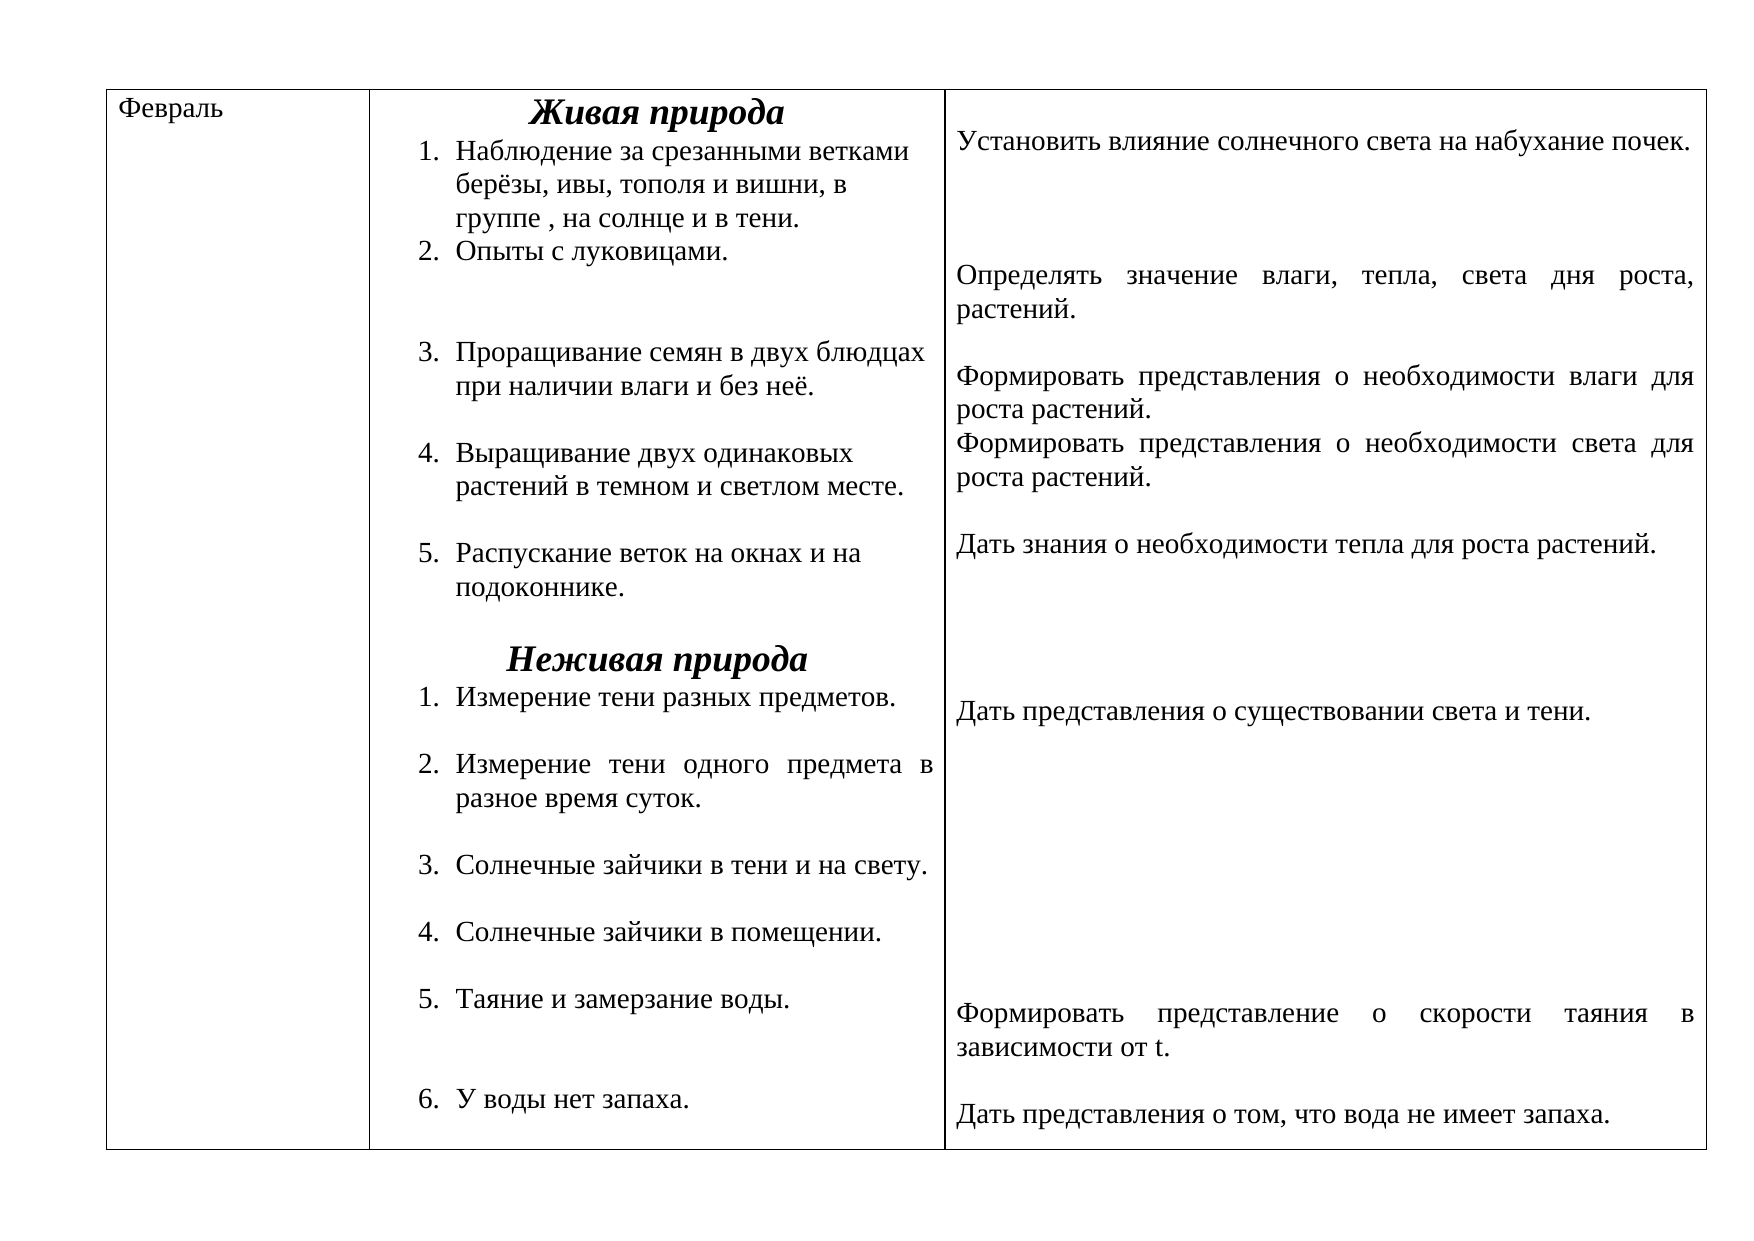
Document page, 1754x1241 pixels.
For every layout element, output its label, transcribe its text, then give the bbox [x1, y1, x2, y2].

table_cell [946, 90, 1706, 1149]
table_cell Февраль Март [107, 90, 369, 1149]
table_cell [370, 90, 944, 1149]
